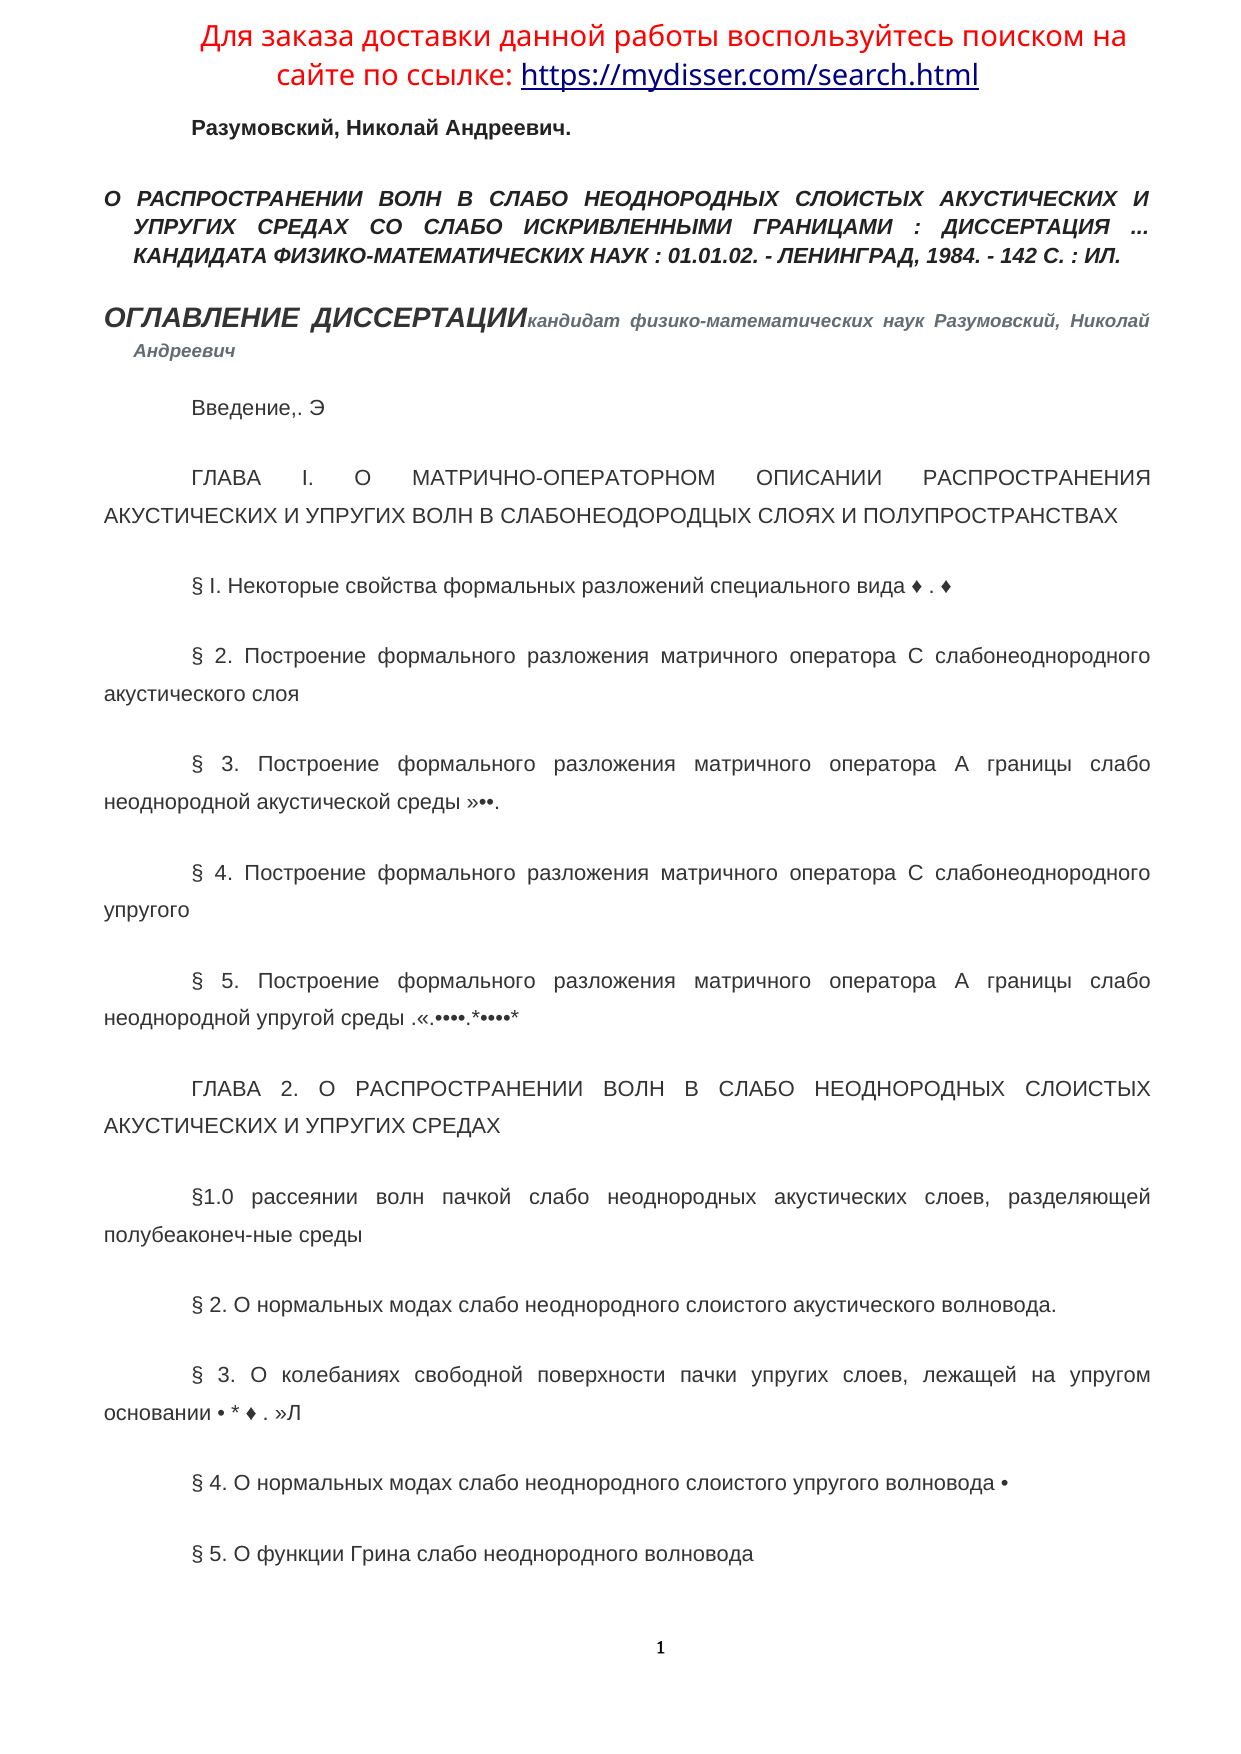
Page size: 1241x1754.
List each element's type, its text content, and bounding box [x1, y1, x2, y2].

text § 2. О нормальных модах слабо неоднородного слоистого акустического волновода. [103, 1292, 1152, 1317]
text § 3. О колебаниях свободной поверхности пачки упругих слоев, лежащей на упругом основании • * ♦ . »Л [103, 1362, 1152, 1425]
text § I. Некоторые свойства формальных разложений специального вида ♦ . ♦ [103, 573, 1152, 598]
subtitle Оглавление диссертациикандидат физико-математических наук Разумовский, Николай Андреевич [103, 301, 1152, 362]
text ГЛАВА I. О МАТРИЧНО-ОПЕРАТОРНОМ ОПИСАНИИ РАСПРОСТРАНЕНИЯ АКУСТИЧЕСКИХ И УПРУГИХ ВОЛН В СЛАБОНЕОДОРОДЦЫХ СЛОЯХ И ПОЛУПРОСТРАНСТВАХ [103, 465, 1152, 528]
text § 2. Построение формального разложения матричного оператора С слабонеоднородного акустического слоя [103, 643, 1152, 706]
text §1.0 рассеянии волн пачкой слабо неоднородных акустических слоев, разделяющей полубеаконеч-ные среды [103, 1184, 1152, 1247]
text Разумовский, Николай Андреевич. [103, 115, 1152, 140]
text § 4. Построение формального разложения матричного оператора С слабонеоднородного упругого [103, 859, 1152, 922]
text ГЛАВА 2. О РАСПРОСТРАНЕНИИ ВОЛН В СЛАБО НЕОДНОРОДНЫХ СЛОИСТЫХ АКУСТИЧЕСКИХ И УПРУГИХ СРЕДАХ [103, 1076, 1152, 1139]
text § 5. Построение формального разложения матричного оператора А границы слабо неоднородной упругой среды .«.••••.*••••* [103, 967, 1152, 1031]
subtitle О распространении волн в слабо неоднородных слоистых акустических и упругих средах со слабо искривленными границами : диссертация ... кандидата физико-математических наук : 01.01.02. - Ленинград, 1984. - 142 с. : ил. [103, 182, 1152, 268]
text § 3. Построение формального разложения матричного оператора А границы слабо неоднородной акустической среды »••. [103, 751, 1152, 814]
text § 4. О нормальных модах слабо неоднородного слоистого упругого волновода • [103, 1470, 1152, 1496]
text Введение,. Э [103, 394, 1152, 419]
text § 5. О функции Грина слабо неоднородного волновода [103, 1541, 1152, 1566]
